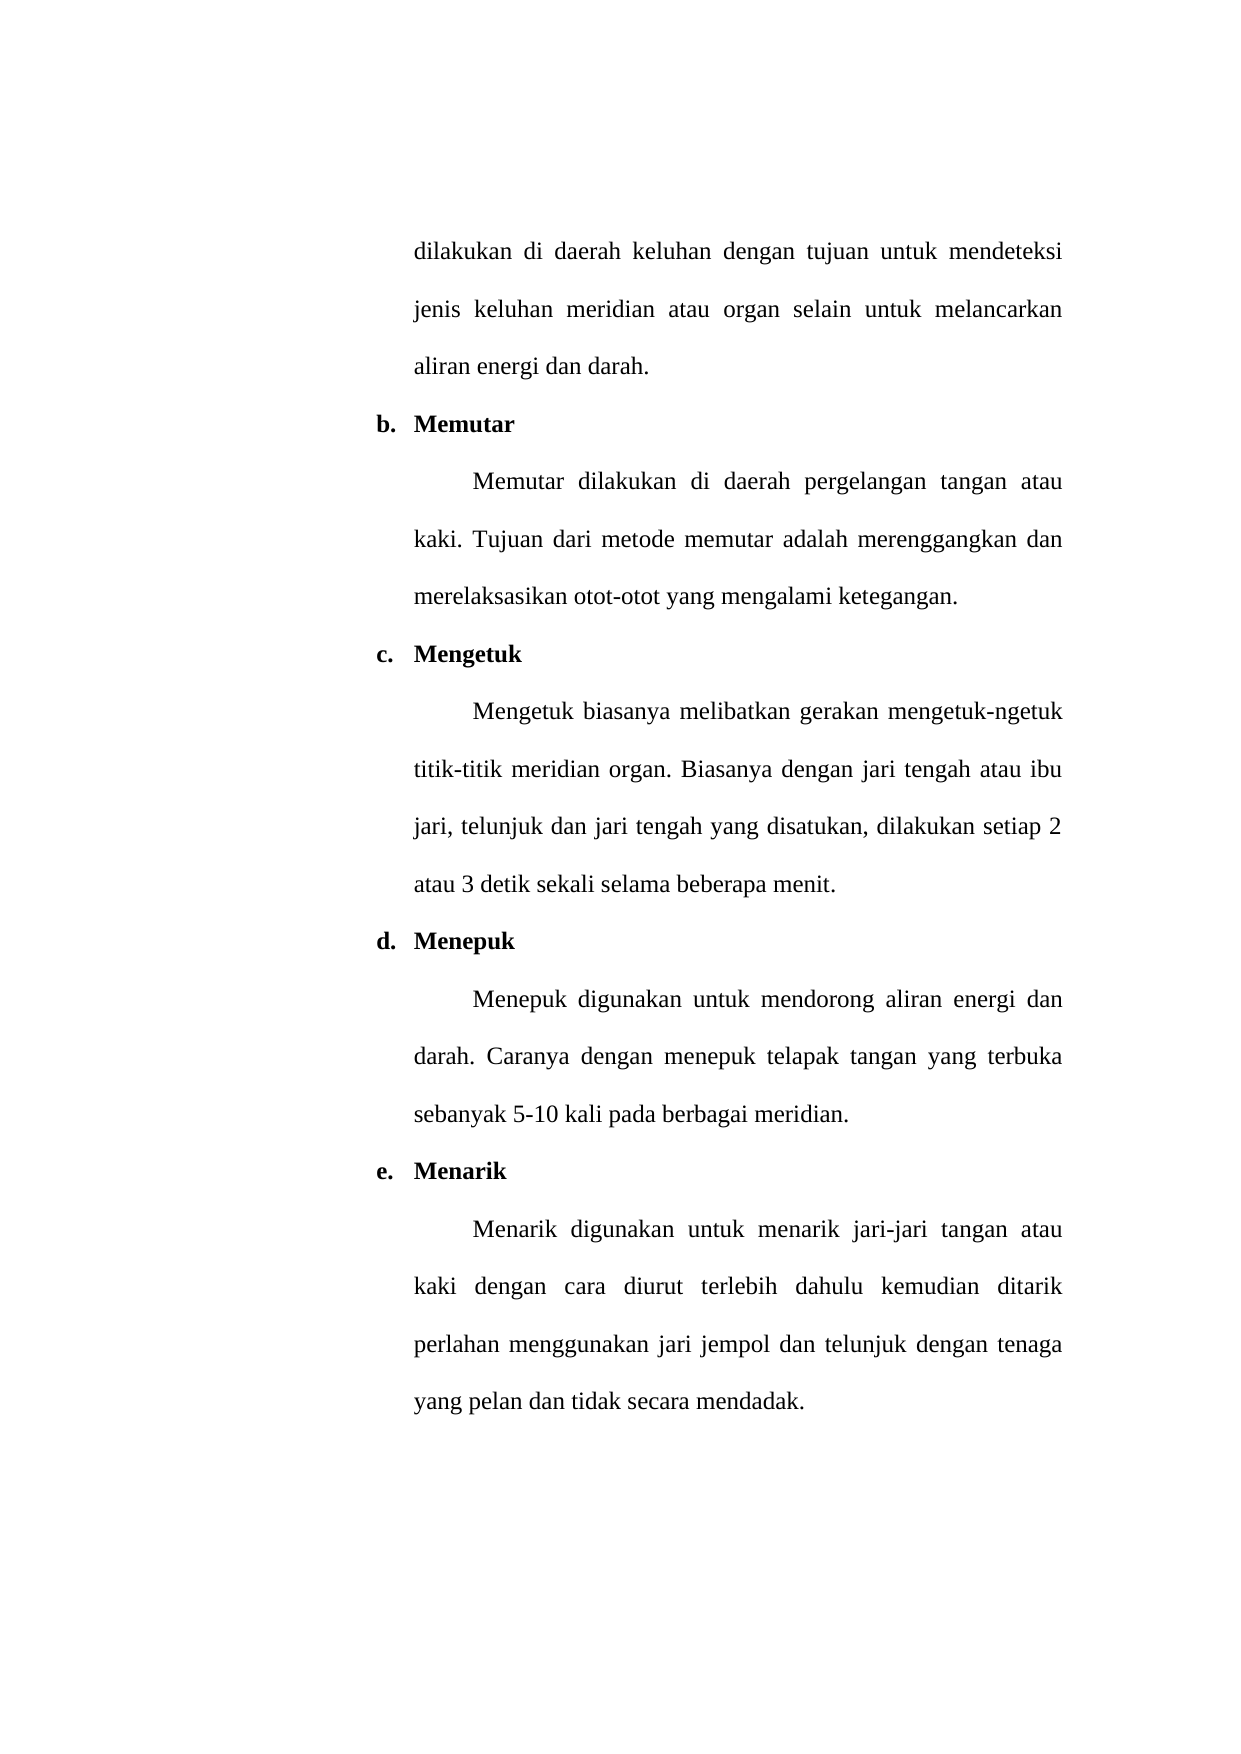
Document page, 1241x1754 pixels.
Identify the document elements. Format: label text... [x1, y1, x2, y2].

list Memutar [376, 409, 1063, 437]
list Menarik [376, 1156, 1063, 1185]
list Mengetuk biasanya melibatkan gerakan mengetuk-ngetuk titik-titik meridian organ. Biasanya dengan jari tengah atau ibu jari, telunjuk dan jari tengah yang disatukan, dilakukan setiap 2 atau 3 detik sekali selama beberapa menit. [413, 696, 1063, 897]
list Menepuk [376, 926, 1063, 955]
list Menepuk digunakan untuk mendorong aliran energi dan darah. Caranya dengan menepuk telapak tangan yang terbuka sebanyak 5-10 kali pada berbagai meridian. [413, 984, 1063, 1127]
list Menarik digunakan untuk menarik jari-jari tangan atau kaki dengan cara diurut terlebih dahulu kemudian ditarik perlahan menggunakan jari jempol dan telunjuk dengan tenaga yang pelan dan tidak secara mendadak. [413, 1214, 1063, 1415]
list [413, 236, 1063, 380]
list Memutar dilakukan di daerah pergelangan tangan atau kaki. Tujuan dari metode memutar adalah merenggangkan dan merelaksasikan otot-otot yang mengalami ketegangan. [413, 466, 1063, 610]
list Mengetuk [376, 639, 1063, 667]
